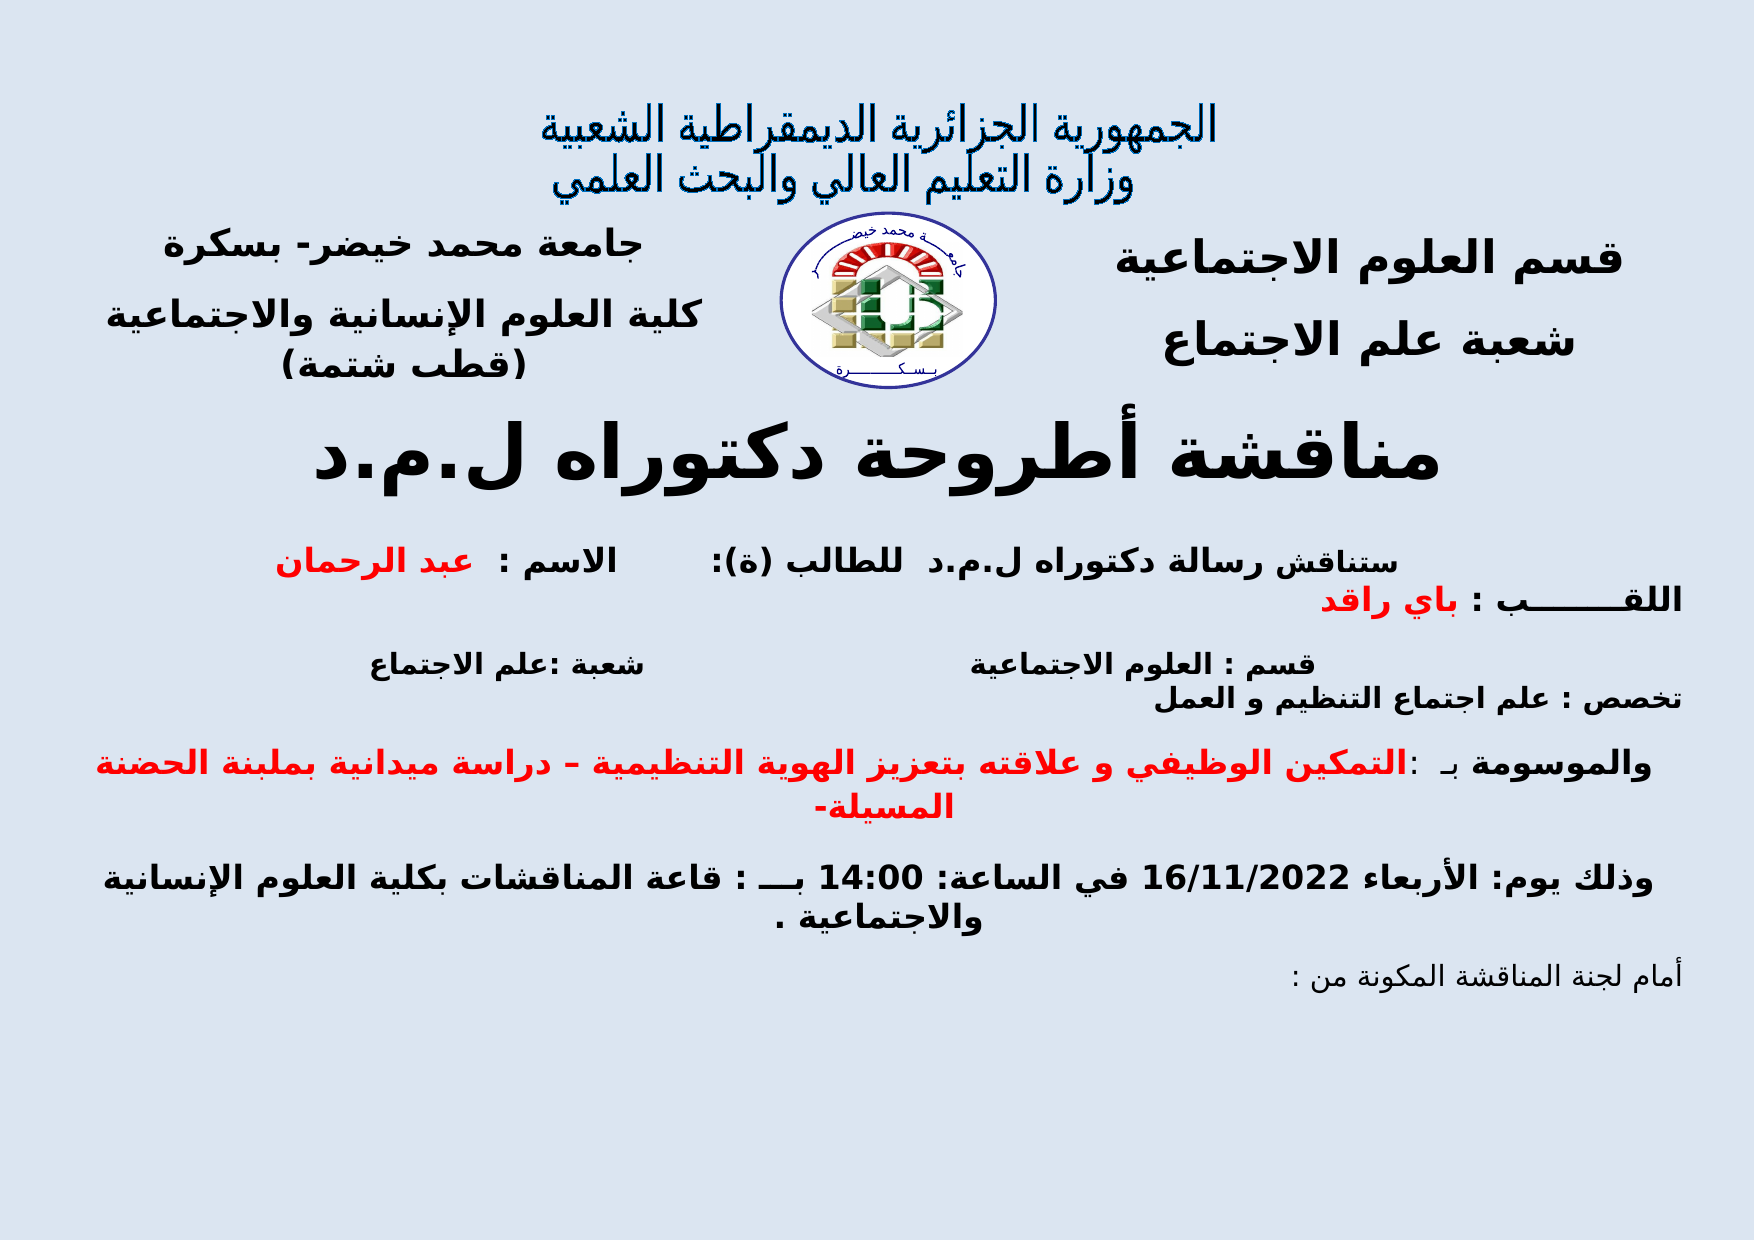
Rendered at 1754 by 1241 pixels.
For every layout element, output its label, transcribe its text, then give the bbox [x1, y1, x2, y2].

picture [811, 242, 963, 357]
text أمام لجنة المناقشة المكونة من : [74, 959, 1683, 993]
text مناقشة أطروحة دكتوراه ل.م.د [74, 408, 1683, 496]
text وذلك يوم: الأربعاء 16/11/2022 في الساعة: 14:00 بـــ : قاعة المناقشات بكلية العلوم الإنسانية والاجتماعية . [74, 858, 1683, 936]
text ستناقش رسالة دكتوراه ل.م.د للطالب (ة): الاسم : عبد الرحمان اللقــــــــب : باي راقد [74, 542, 1683, 619]
picture [811, 242, 840, 271]
text قسم : العلوم الاجتماعية شعبة :علم الاجتماع تخصص : علم اجتماع التنظيم و العمل [74, 647, 1683, 715]
text والموسومة بـ :التمكين الوظيفي و علاقته بتعزيز الهوية التنظيمية – دراسة ميدانية بملبنة الحضنة المسيلة- [74, 743, 1683, 827]
